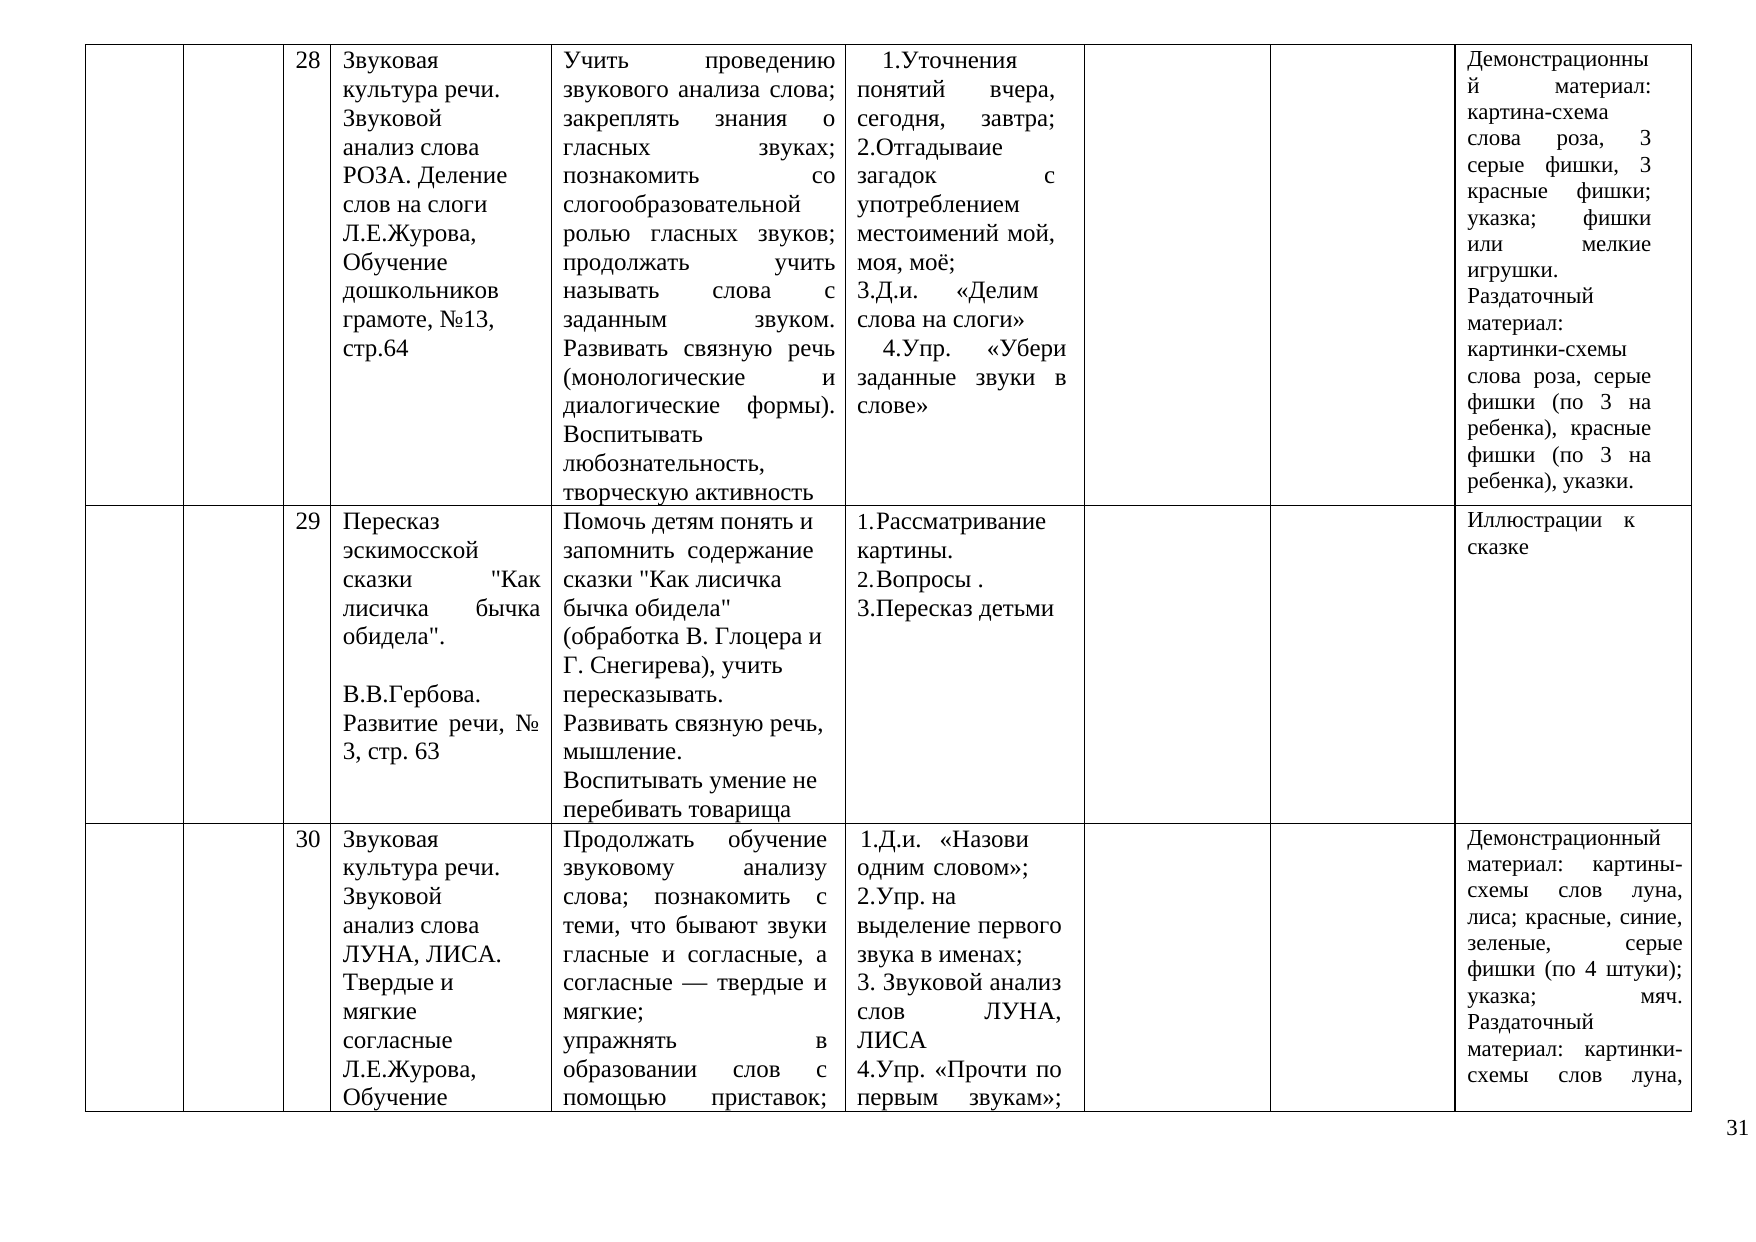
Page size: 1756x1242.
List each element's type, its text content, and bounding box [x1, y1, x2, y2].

table_header [1271, 45, 1454, 505]
table_cell Помочь детям понять и запомнить содержание сказки "Как лисичка бычка обидела" (обработка В. Глоцера и Г. Снегирева), учить пересказывать. Развивать связную речь, мышление. Воспитывать умение не перебивать товарища [552, 506, 845, 823]
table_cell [552, 824, 845, 1111]
table_cell [1271, 506, 1454, 823]
table_header 28 [284, 45, 330, 505]
table_cell 30 [284, 824, 330, 1111]
table_cell [184, 824, 283, 1111]
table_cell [331, 824, 551, 1111]
table_cell [184, 506, 283, 823]
table_cell 29 [284, 506, 330, 823]
table_header [86, 45, 183, 505]
table_cell [1085, 824, 1270, 1111]
table_header Учить проведению звукового анализа слова; закреплять знания о гласных звуках; познакомить со слогообразовательной ролью гласных звуков; продолжать учить называть слова с заданным звуком. Развивать связную речь (монологические и диалогические формы). Воспитывать любознательность, творческую активность [552, 45, 845, 505]
table_cell [86, 506, 183, 823]
table_cell [1085, 506, 1270, 823]
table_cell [1456, 824, 1691, 1111]
table_header Звуковая культура речи. Звуковой анализ слова РОЗА. Деление слов на слоги Л.Е.Журова, Обучение дошкольников грамоте, №13, стр.64 [331, 45, 551, 505]
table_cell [846, 824, 1084, 1111]
table_cell Пересказ эскимосской сказки "Как лисичка бычка обидела". В.В.Гербова. Развитие речи, № 3, стр. 63 [331, 506, 551, 823]
table_header [1085, 45, 1270, 505]
table_cell Рассматривание картины. Вопросы . 3.Пересказ детьми [846, 506, 1084, 823]
table_header [184, 45, 283, 505]
table_cell [86, 824, 183, 1111]
table_header 1.Уточнения понятий вчера, сегодня, завтра; 2.Отгадываие загадок с употреблением местоимений мой, моя, моё; 3.Д.и. «Делим слова на слоги» 4.Упр. «Убери заданные звуки в слове» [846, 45, 1084, 505]
table_header Демонстрационный материал: картина-схема слова роза, 3 серые фишки, 3 красные фишки; указка; фишки или мелкие игрушки. Раздаточный материал: картинки-схемы слова роза, серые фишки (по 3 на ребенка), красные фишки (по 3 на ребенка), указки. [1456, 45, 1691, 505]
table_cell Иллюстрации к сказке [1456, 506, 1691, 823]
table_cell [1271, 824, 1454, 1111]
